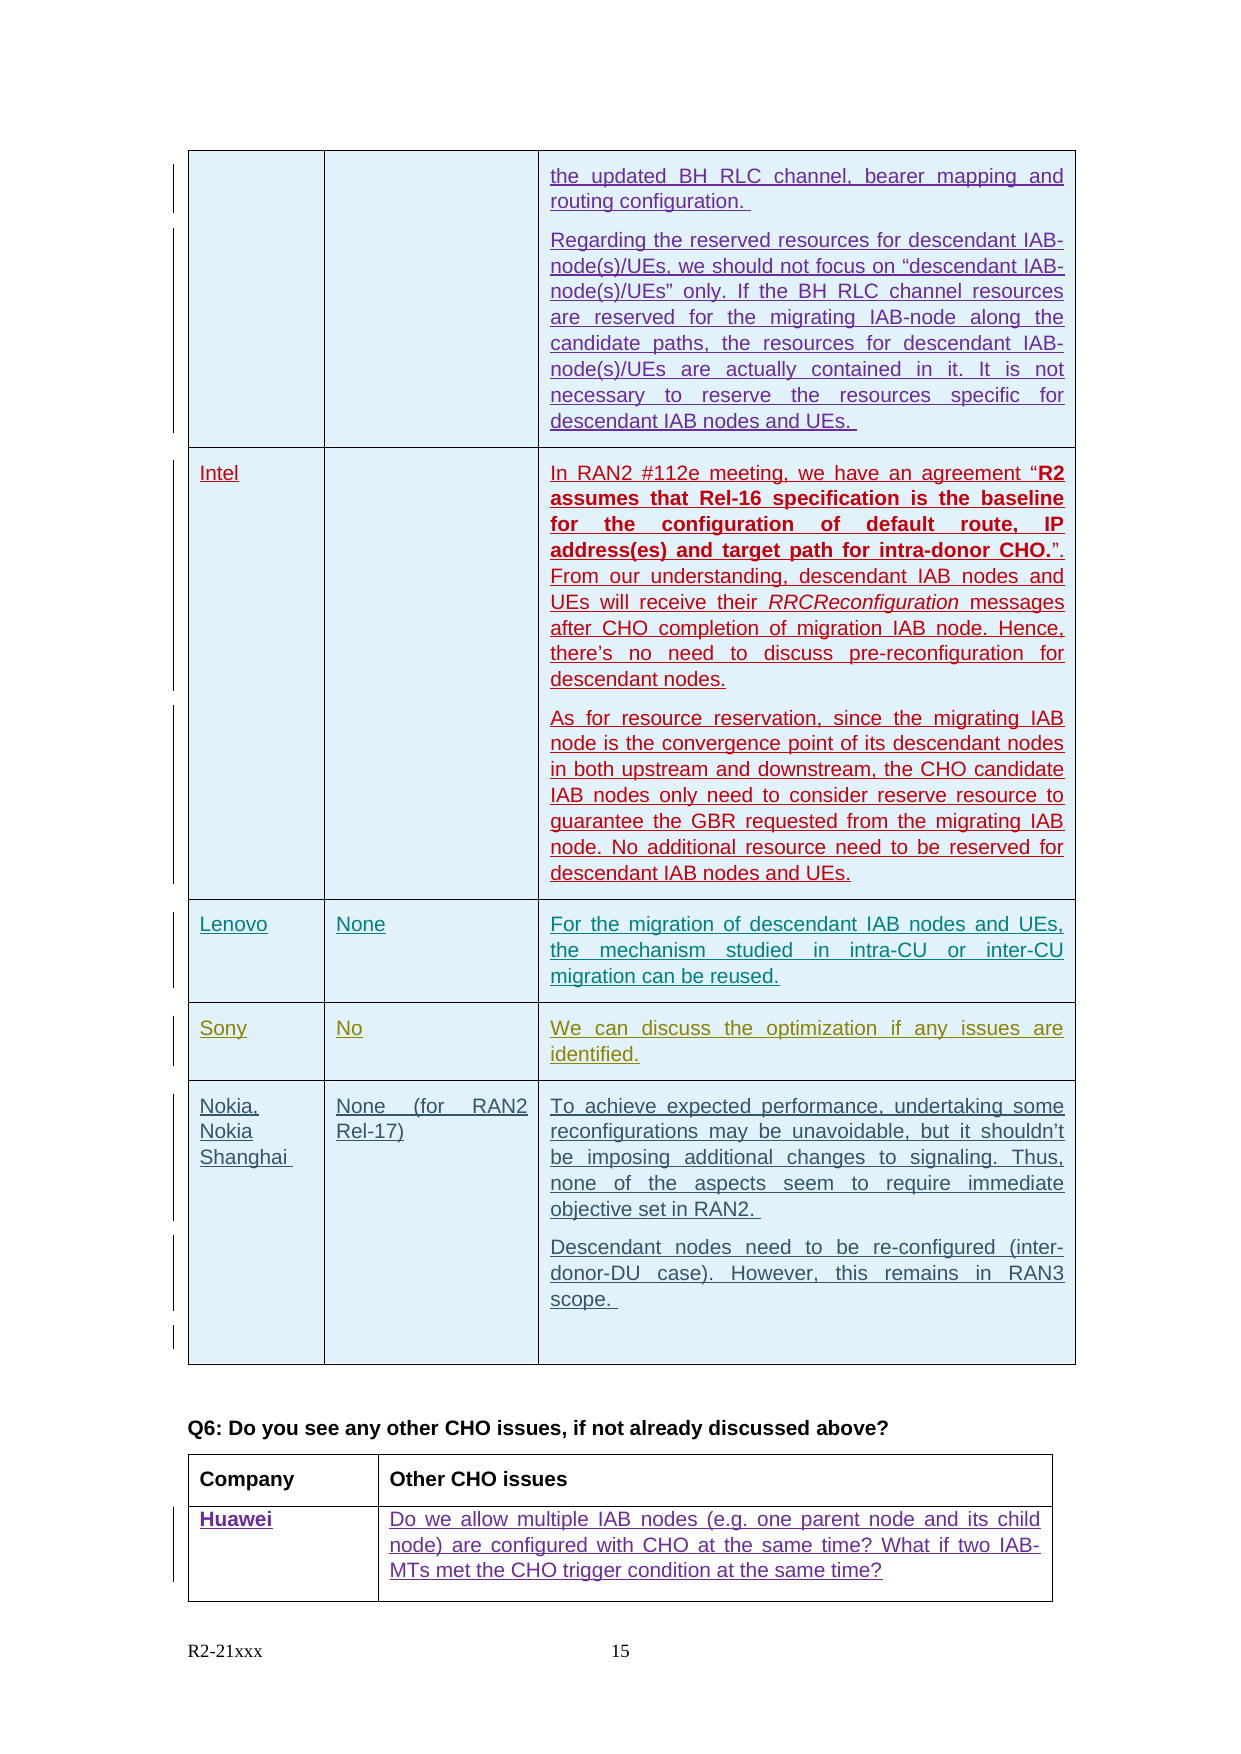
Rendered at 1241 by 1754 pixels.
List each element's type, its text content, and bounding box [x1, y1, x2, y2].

table_cell [189, 1507, 378, 1601]
text Q6: Do you see any other CHO issues, if not already discussed above? [187, 1415, 1053, 1439]
table_cell [379, 1507, 1052, 1601]
table_header Other CHO issues [379, 1455, 1052, 1506]
table_header Company [189, 1455, 378, 1506]
